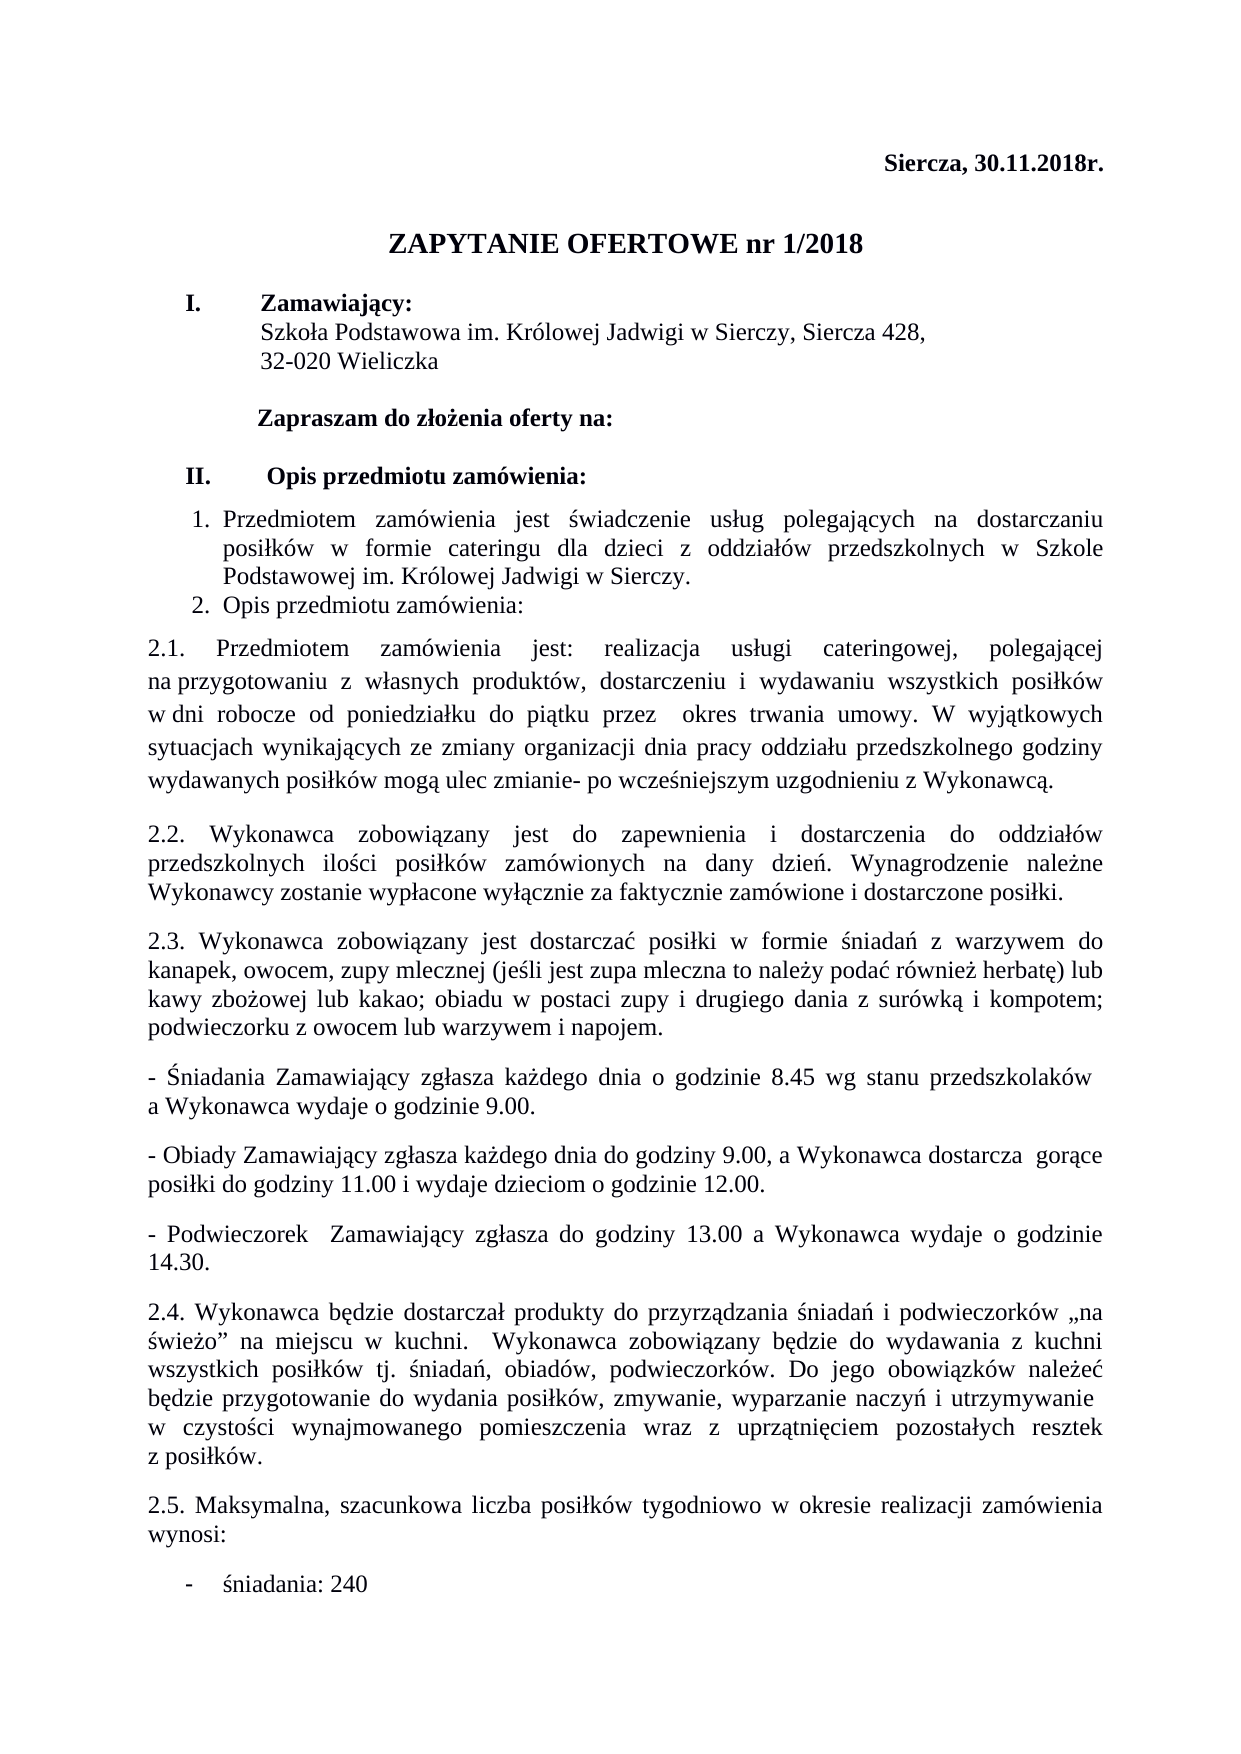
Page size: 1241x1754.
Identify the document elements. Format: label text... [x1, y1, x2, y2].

text 2.3. Wykonawca zobowiązany jest dostarczać posiłki w formie śniadań z warzywem do kanapek, owocem, zupy mlecznej (jeśli jest zupa mleczna to należy podać również herbatę) lub kawy zbożowej lub kakao; obiadu w postaci zupy i drugiego dania z surówką i kompotem; podwieczorku z owocem lub warzywem i napojem. [148, 926, 1104, 1041]
text - Obiady Zamawiający zgłasza każdego dnia do godziny 9.00, a Wykonawca dostarcza gorące posiłki do godziny 11.00 i wydaje dzieciom o godzinie 12.00. [148, 1140, 1104, 1198]
text 2.5. Maksymalna, szacunkowa liczba posiłków tygodniowo w okresie realizacji zamówienia wynosi: [148, 1490, 1104, 1548]
text Siercza, 30.11.2018r. [257, 148, 1104, 176]
list Szkoła Podstawowa im. Królowej Jadwigi w Sierczy, Siercza 428, [260, 317, 1104, 346]
text 2.4. Wykonawca będzie dostarczał produkty do przyrządzania śniadań i podwieczorków „na świeżo” na miejscu w kuchni. Wykonawca zobowiązany będzie do wydawania z kuchni wszystkich posiłków tj. śniadań, obiadów, podwieczorków. Do jego obowiązków należeć będzie przygotowanie do wydania posiłków, zmywanie, wyparzanie naczyń i utrzymywanie w czystości wynajmowanego pomieszczenia wraz z uprzątnięciem pozostałych resztek z posiłków. [148, 1297, 1104, 1469]
text - Śniadania Zamawiający zgłasza każdego dnia o godzinie 8.45 wg stanu przedszkolaków a Wykonawca wydaje o godzinie 9.00. [148, 1062, 1104, 1119]
text 2.2. Wykonawca zobowiązany jest do zapewnienia i dostarczenia do oddziałów przedszkolnych ilości posiłków zamówionych na dany dzień. Wynagrodzenie należne Wykonawcy zostanie wypłacone wyłącznie za faktycznie zamówione i dostarczone posiłki. [148, 819, 1104, 905]
list ZAPYTANIE OFERTOWE nr 1/2018 [148, 226, 1104, 259]
list śniadania: 240 [185, 1569, 1104, 1597]
list 32-020 Wieliczka [260, 346, 1104, 374]
text 2.1. Przedmiotem zamówienia jest: realizacja usługi cateringowej, polegającej na przygotowaniu z własnych produktów, dostarczeniu i wydawaniu wszystkich posiłków w dni robocze od poniedziałku do piątku przez okres trwania umowy. W wyjątkowych sytuacjach wynikających ze zmiany organizacji dnia pracy oddziału przedszkolnego godziny wydawanych posiłków mogą ulec zmianie- po wcześniejszym uzgodnieniu z Wykonawcą. [148, 633, 1104, 794]
text - Podwieczorek Zamawiający zgłasza do godziny 13.00 a Wykonawca wydaje o godzinie 14.30. [148, 1219, 1104, 1276]
list Przedmiotem zamówienia jest świadczenie usług polegających na dostarczaniu posiłków w formie cateringu dla dzieci z oddziałów przedszkolnych w Szkole Podstawowej im. Królowej Jadwigi w Sierczy. [185, 504, 1104, 590]
list Zapraszam do złożenia oferty na: [257, 403, 1104, 432]
list Opis przedmiotu zamówienia: [185, 590, 1104, 619]
list Zamawiający: [185, 288, 1104, 317]
list Opis przedmiotu zamówienia: [185, 461, 1104, 489]
